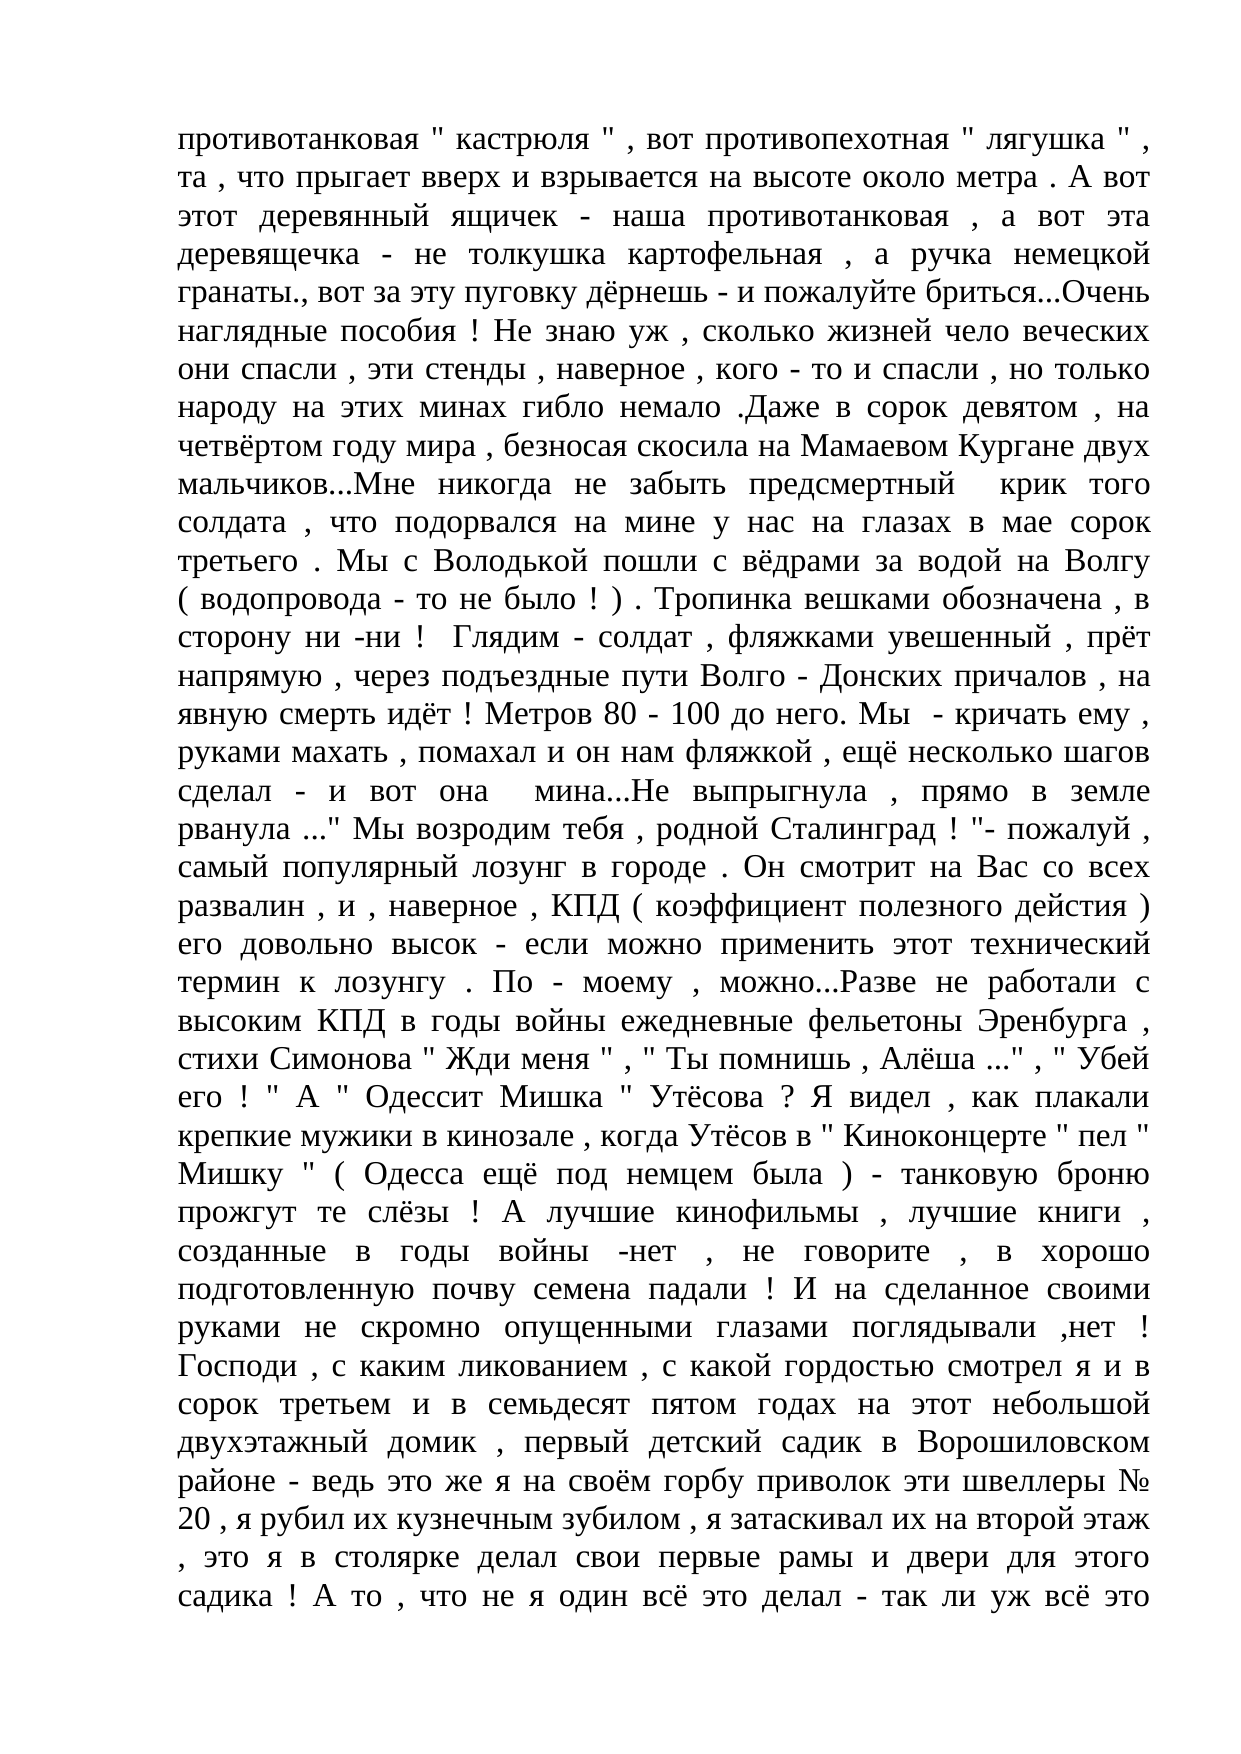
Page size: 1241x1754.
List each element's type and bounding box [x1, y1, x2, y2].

text [177, 118, 1152, 1613]
